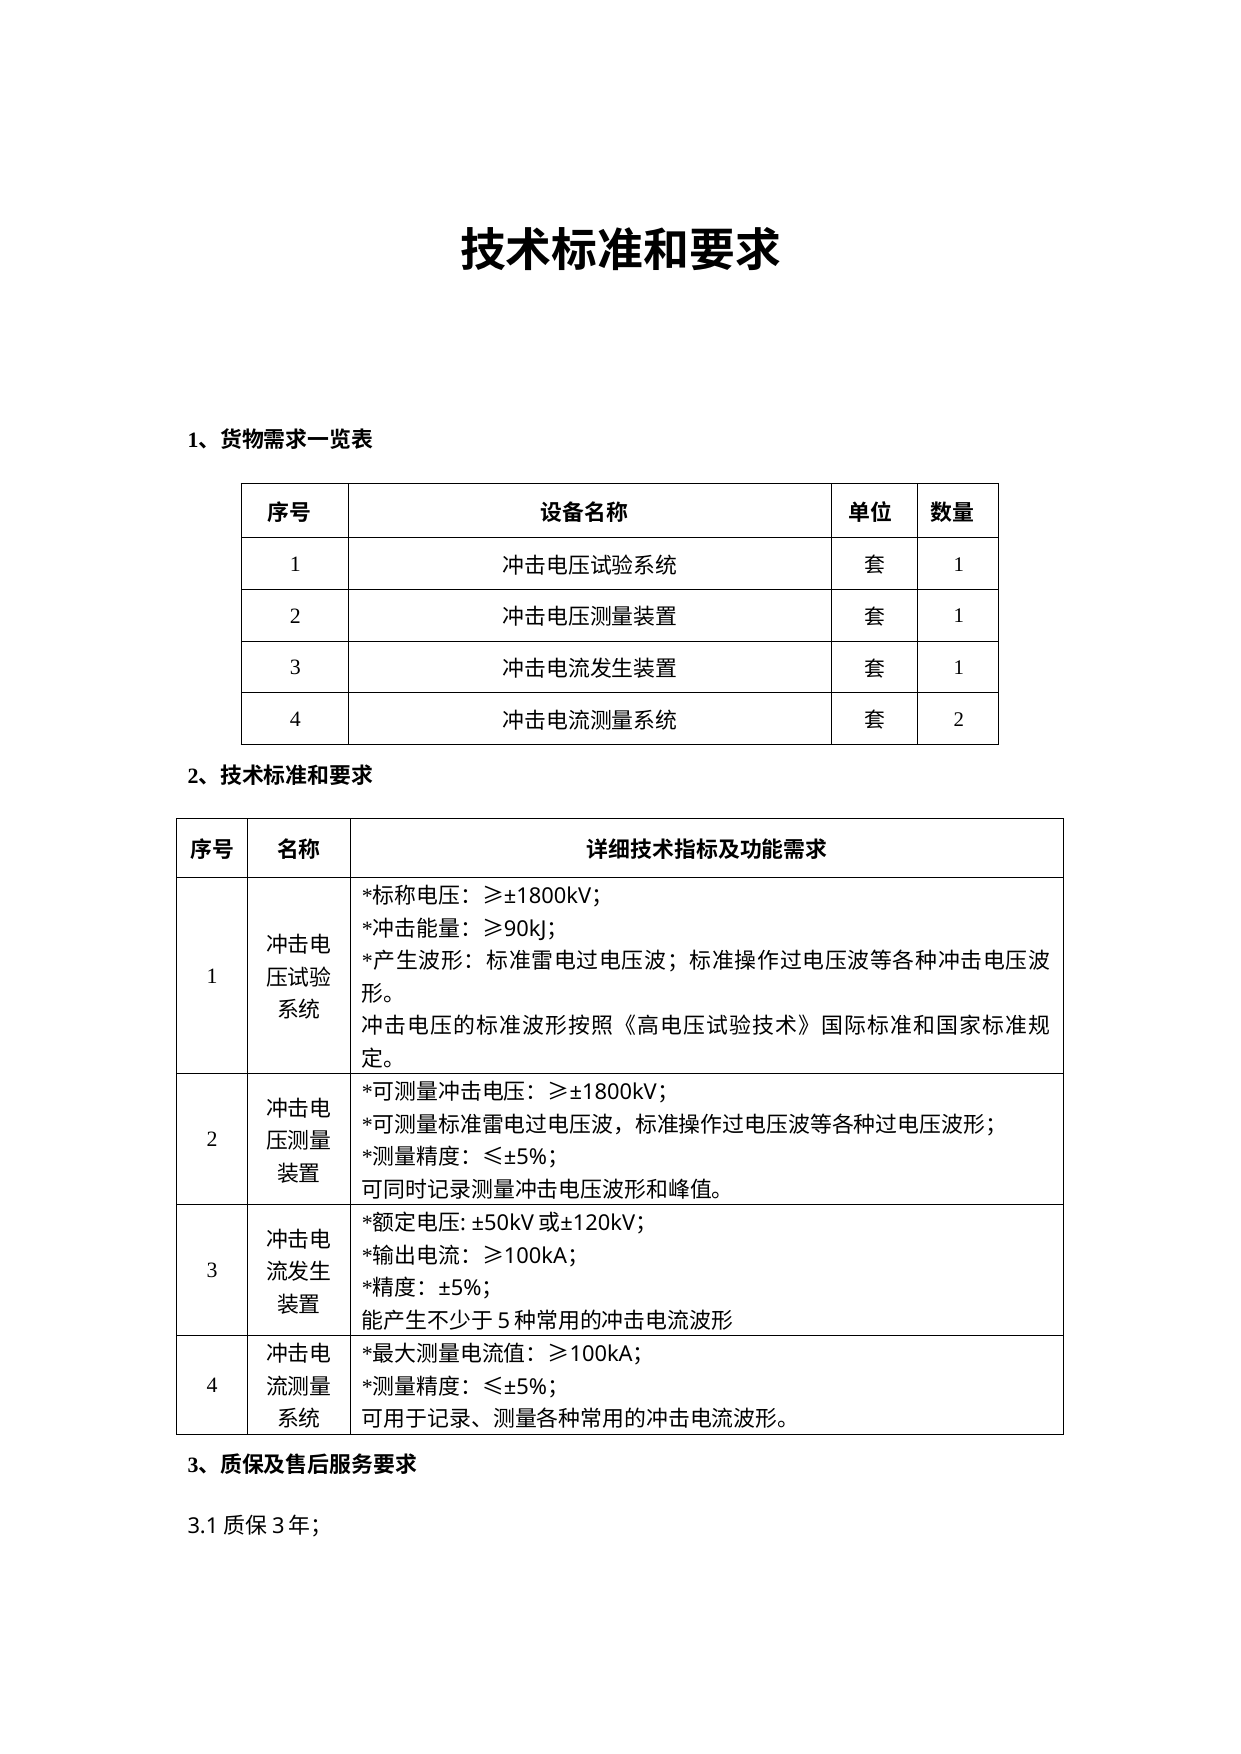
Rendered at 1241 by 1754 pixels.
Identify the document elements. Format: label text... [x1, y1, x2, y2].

table_cell 冲击电压试验系统 [248, 878, 350, 1073]
table_cell 4 [177, 1336, 247, 1433]
table_cell 1 [177, 878, 247, 1073]
table_cell 1 [918, 538, 998, 589]
table_cell 2 [177, 1074, 247, 1204]
table_cell *可测量冲击电压：≥±1800kV； *可测量标准雷电过电压波，标准操作过电压波等各种过电压波形； *测量精度：≤±5%； 可同时记录测量冲击电压波形和峰值。 [351, 1074, 1063, 1204]
table_cell 冲击电流测量系统 [248, 1336, 350, 1433]
table_cell 套 [832, 590, 917, 641]
table_header 序号 [177, 819, 247, 877]
table_header 数量 [918, 484, 998, 537]
table_header 名称 [248, 819, 350, 877]
text 3.1 质保3年； [187, 1508, 1053, 1540]
table_cell *标称电压：≥±1800kV； *冲击能量：≥90kJ； *产生波形：标准雷电过电压波；标准操作过电压波等各种冲击电压波形。 冲击电压的标准波形按照《高电压试验技术》国际标准和国家标准规定。 [351, 878, 1063, 1073]
table_cell 冲击电压测量装置 [248, 1074, 350, 1204]
text 1、货物需求一览表 [187, 422, 1053, 454]
table_cell 冲击电流发生装置 [349, 642, 831, 692]
subtitle 技术标准和要求 [187, 197, 1053, 295]
table_header 序号 [242, 484, 348, 537]
table_cell 冲击电压试验系统 [349, 538, 831, 589]
table_cell 冲击电流发生装置 [248, 1205, 350, 1335]
table_cell 套 [832, 642, 917, 692]
table_cell 3 [177, 1205, 247, 1335]
table_header 单位 [832, 484, 917, 537]
table_cell 套 [832, 538, 917, 589]
text 2、技术标准和要求 [187, 757, 1053, 790]
table_cell 套 [832, 693, 917, 744]
table_cell *额定电压: ±50kV或±120kV； *输出电流：≥100kA； *精度：±5%； 能产生不少于5种常用的冲击电流波形 [351, 1205, 1063, 1335]
table_cell 2 [242, 590, 348, 641]
table_cell 1 [918, 642, 998, 692]
table_cell 冲击电流测量系统 [349, 693, 831, 744]
text 3、质保及售后服务要求 [187, 1447, 1053, 1479]
table_cell 2 [918, 693, 998, 744]
table_cell 4 [242, 693, 348, 744]
table_cell 1 [918, 590, 998, 641]
table_cell *最大测量电流值：≥100kA； *测量精度：≤±5%； 可用于记录、测量各种常用的冲击电流波形。 [351, 1336, 1063, 1433]
table_cell 冲击电压测量装置 [349, 590, 831, 641]
table_header 设备名称 [349, 484, 831, 537]
table_header 详细技术指标及功能需求 [351, 819, 1063, 877]
table_cell 3 [242, 642, 348, 692]
table_cell 1 [242, 538, 348, 589]
